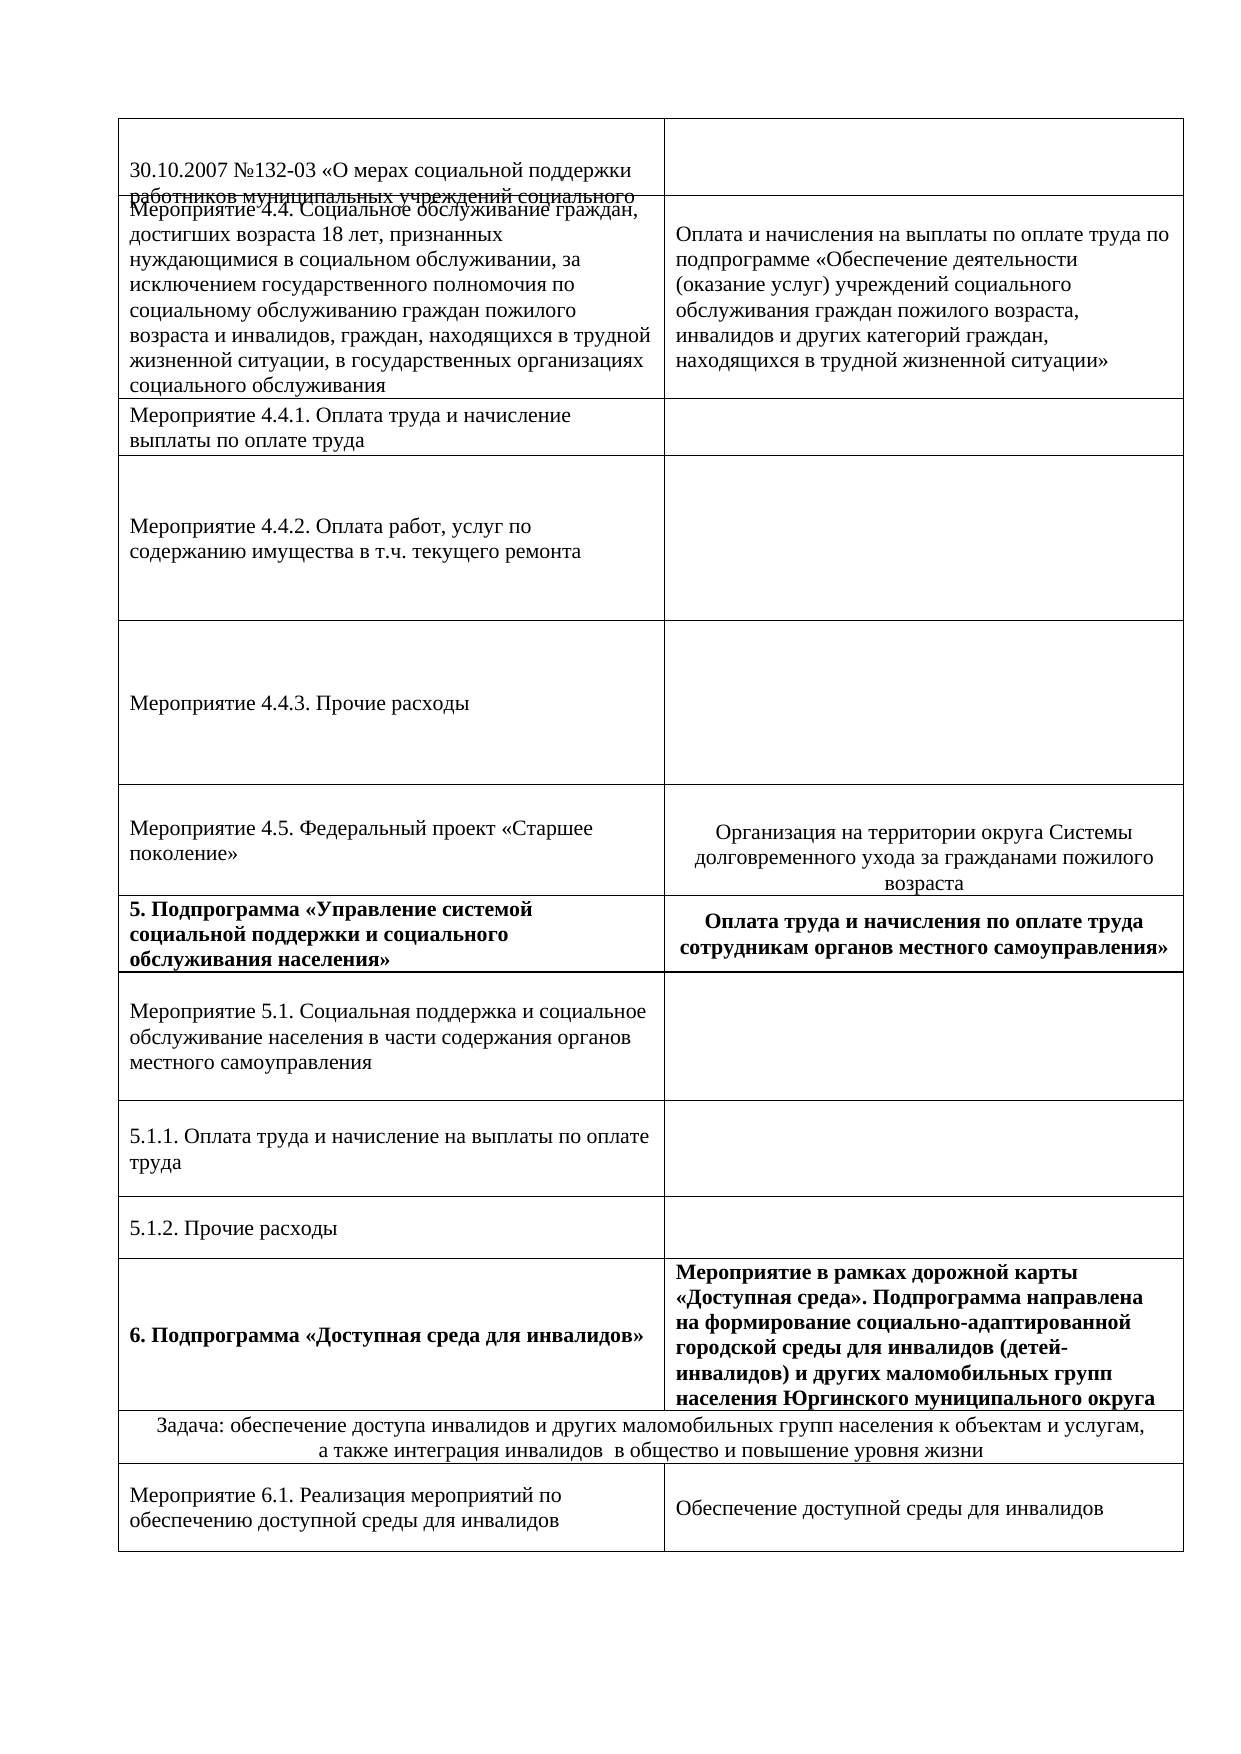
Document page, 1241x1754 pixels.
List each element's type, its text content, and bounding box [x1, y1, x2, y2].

table_cell Мероприятие 4.4.2. Оплата работ, услуг по содержанию имущества в т.ч. текущего ремонта [119, 456, 664, 619]
table_cell Мероприятие 4.4.3. Прочие расходы [119, 621, 664, 784]
table_cell Задача: обеспечение доступа инвалидов и других маломобильных групп населения к объектам и услугам, а также интеграция инвалидов в общество и повышение уровня жизни [119, 1411, 1183, 1463]
table_cell 5.1.2. Прочие расходы [119, 1197, 664, 1258]
table_cell 5. Подпрограмма «Управление системой социальной поддержки и социального обслуживания населения» [119, 896, 664, 971]
table_cell Оплата труда и начисления по оплате труда сотрудникам органов местного самоуправления» [665, 896, 1183, 971]
table_cell Организация на территории округа Системы долговременного ухода за гражданами пожилого возраста [665, 785, 1183, 895]
table_cell Мероприятие 4.4.1. Оплата труда и начисление выплаты по оплате труда [119, 399, 664, 455]
table_cell [665, 621, 1183, 784]
table_cell [665, 973, 1183, 1100]
table_cell Мероприятие 4.4. Социальное обслуживание граждан, достигших возраста 18 лет, признанных нуждающимися в социальном обслуживании, за исключением государственного полномочия по социальному обслуживанию граждан пожилого возраста и инвалидов, граждан, находящихся в трудной жизненной ситуации, в государственных организациях социального обслуживания [119, 196, 664, 397]
table_cell 5.1.1. Оплата труда и начисление на выплаты по оплате труда [119, 1101, 664, 1196]
table_cell Мероприятие 4.5. Федеральный проект «Старшее поколение» [119, 785, 664, 895]
table_cell [665, 456, 1183, 619]
table_cell [665, 399, 1183, 455]
table_cell Мероприятие в рамках дорожной карты «Доступная среда». Подпрограмма направлена на формирование социально-адаптированной городской среды для инвалидов (детей-инвалидов) и других маломобильных групп населения Юргинского муниципального округа [665, 1259, 1183, 1410]
table_cell Оплата и начисления на выплаты по оплате труда по подпрограмме «Обеспечение деятельности (оказание услуг) учреждений социального обслуживания граждан пожилого возраста, инвалидов и других категорий граждан, находящихся в трудной жизненной ситуации» [665, 196, 1183, 397]
table_cell [665, 1101, 1183, 1196]
table_cell 6. Подпрограмма «Доступная среда для инвалидов» [119, 1259, 664, 1410]
table_cell Обеспечение доступной среды для инвалидов [665, 1464, 1183, 1551]
table_cell [665, 1197, 1183, 1258]
table_cell Мероприятие 6.1. Реализация мероприятий по обеспечению доступной среды для инвалидов [119, 1464, 664, 1551]
table_cell Мероприятие 5.1. Социальная поддержка и социальное обслуживание населения в части содержания органов местного самоуправления [119, 973, 664, 1100]
